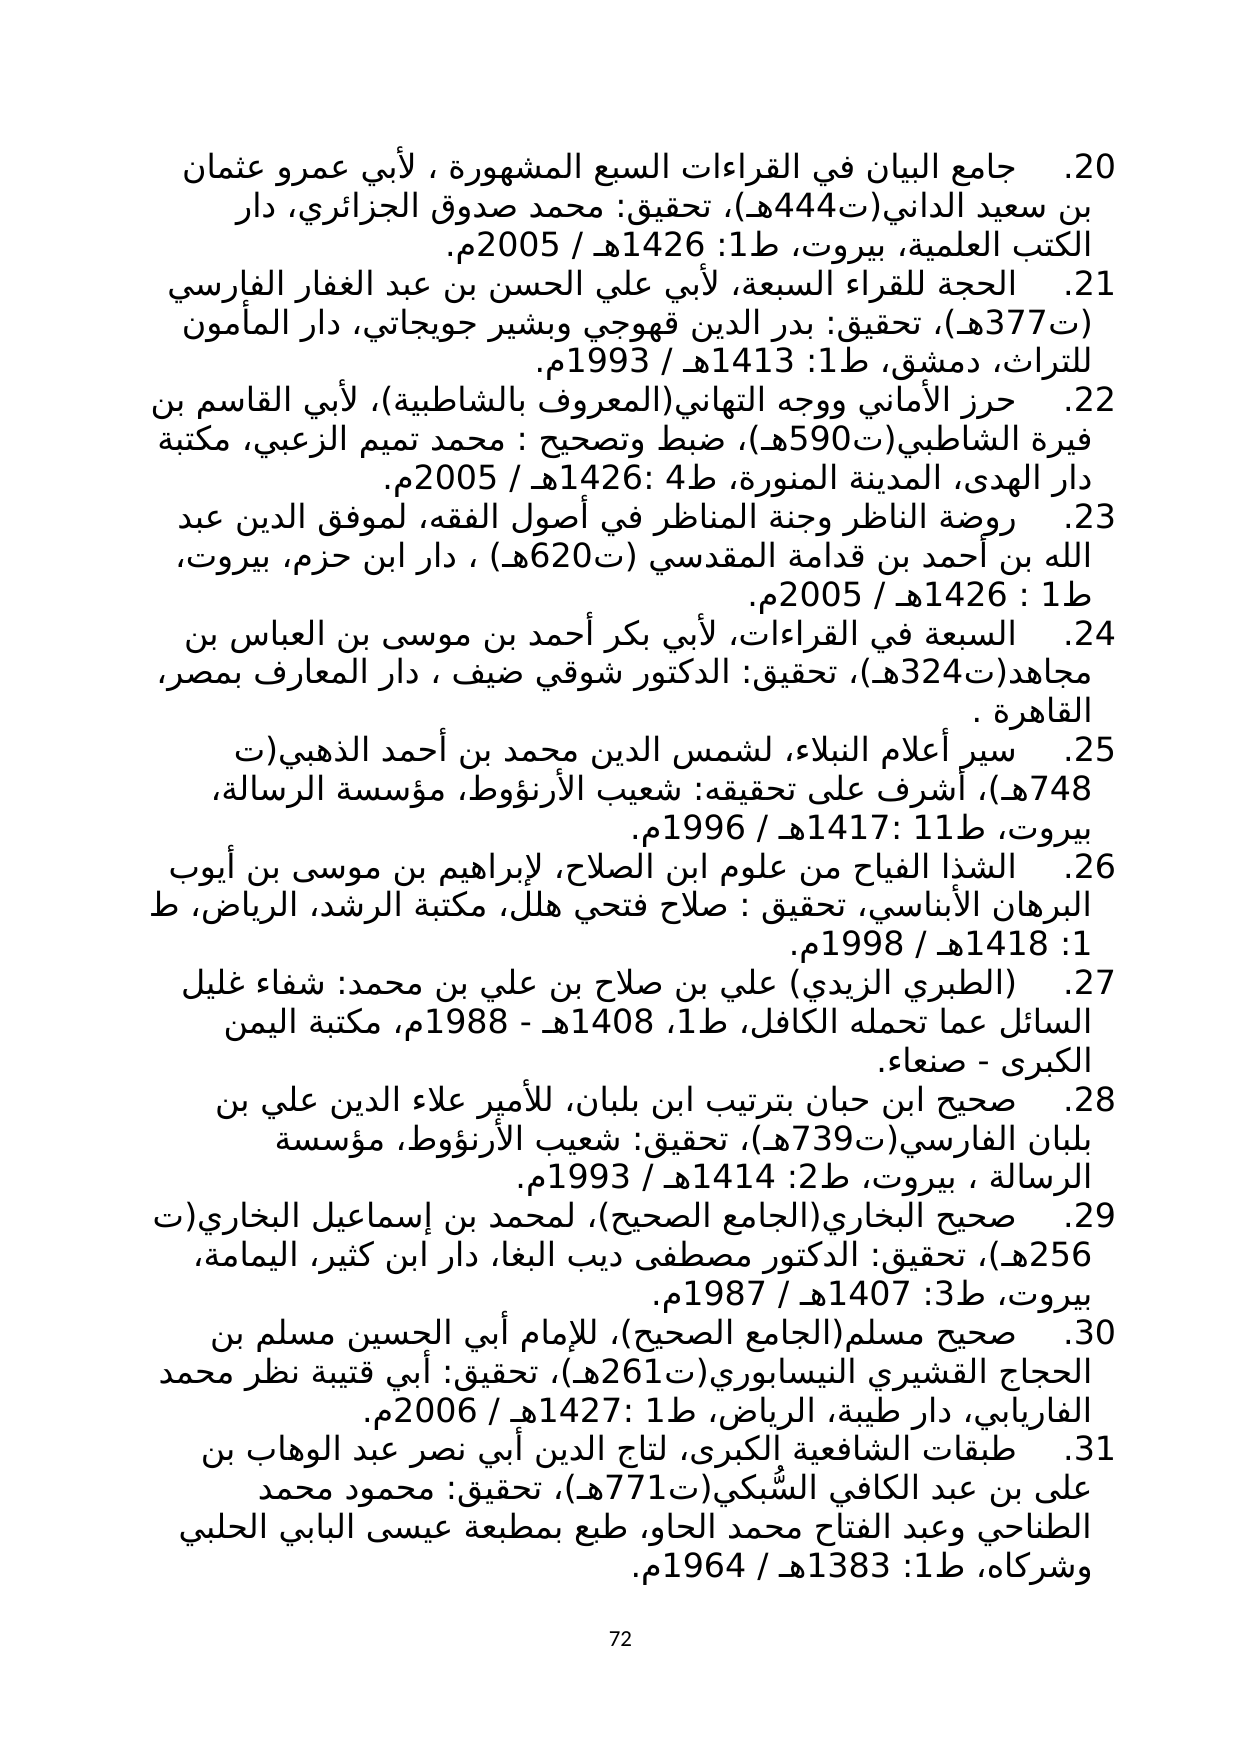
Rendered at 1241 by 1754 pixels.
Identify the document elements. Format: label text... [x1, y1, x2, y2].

list سير أعلام النبلاء، لشمس الدين محمد بن أحمد الذهبي(ت748هـ)، أشرف على تحقيقه: شعيب الأرنؤوط، مؤسسة الرسالة، بيروت، ط11 :1417هـ / 1996م. [148, 731, 1092, 847]
list (الطبري الزيدي) علي بن صلاح بن علي بن محمد: شفاء غليل السائل عما تحمله الكافل، ط1، 1408هـ - 1988م، مكتبة اليمن الكبرى - صنعاء. [148, 964, 1092, 1080]
list طبقات الشافعية الكبرى، لتاج الدين أبي نصر عبد الوهاب بن على بن عبد الكافي السُّبكي(ت771هـ)، تحقيق: محمود محمد الطناحي وعبد الفتاح محمد الحاو، طبع بمطبعة عيسى البابي الحلبي وشركاه، ط1: 1383هـ / 1964م. [148, 1430, 1092, 1585]
list السبعة في القراءات، لأبي بكر أحمد بن موسى بن العباس بن مجاهد(ت324هـ)، تحقيق: الدكتور شوقي ضيف ، دار المعارف بمصر، القاهرة . [148, 614, 1092, 731]
list صحيح البخاري(الجامع الصحيح)، لمحمد بن إسماعيل البخاري(ت256هـ)، تحقيق: الدكتور مصطفى ديب البغا، دار ابن كثير، اليمامة، بيروت، ط3: 1407هـ / 1987م. [148, 1197, 1092, 1313]
list الحجة للقراء السبعة، لأبي علي الحسن بن عبد الغفار الفارسي (ت377هـ)، تحقيق: بدر الدين قهوجي وبشير جويجاتي، دار المأمون للتراث، دمشق، ط1: 1413هـ / 1993م. [148, 264, 1092, 381]
list حرز الأماني ووجه التهاني(المعروف بالشاطبية)، لأبي القاسم بن فيرة الشاطبي(ت590هـ)، ضبط وتصحيح : محمد تميم الزعبي، مكتبة دار الهدى، المدينة المنورة، ط4 :1426هـ / 2005م. [148, 381, 1092, 497]
list الشذا الفياح من علوم ابن الصلاح، لإبراهيم بن موسى بن أيوب البرهان الأبناسي، تحقيق : صلاح فتحي هلل، مكتبة الرشد، الرياض، ط1: 1418هـ / 1998م. [148, 847, 1092, 964]
list جامع البيان في القراءات السبع المشهورة ، لأبي عمرو عثمان بن سعيد الداني(ت444هـ)، تحقيق: محمد صدوق الجزائري، دار الكتب العلمية، بيروت، ط1: 1426هـ / 2005م. [148, 148, 1092, 264]
list صحيح ابن حبان بترتيب ابن بلبان، للأمير علاء الدين علي بن بلبان الفارسي(ت739هـ)، تحقيق: شعيب الأرنؤوط، مؤسسة الرسالة ، بيروت، ط2: 1414هـ / 1993م. [148, 1080, 1092, 1197]
list روضة الناظر وجنة المناظر في أصول الفقه، لموفق الدين عبد الله بن أحمد بن قدامة المقدسي (ت620هـ) ، دار ابن حزم، بيروت، ط1 : 1426هـ / 2005م. [148, 497, 1092, 614]
list صحيح مسلم(الجامع الصحيح)، للإمام أبي الحسين مسلم بن الحجاج القشيري النيسابوري(ت261هـ)، تحقيق: أبي قتيبة نظر محمد الفاريابي، دار طيبة، الرياض، ط1 :1427هـ / 2006م. [148, 1313, 1092, 1430]
